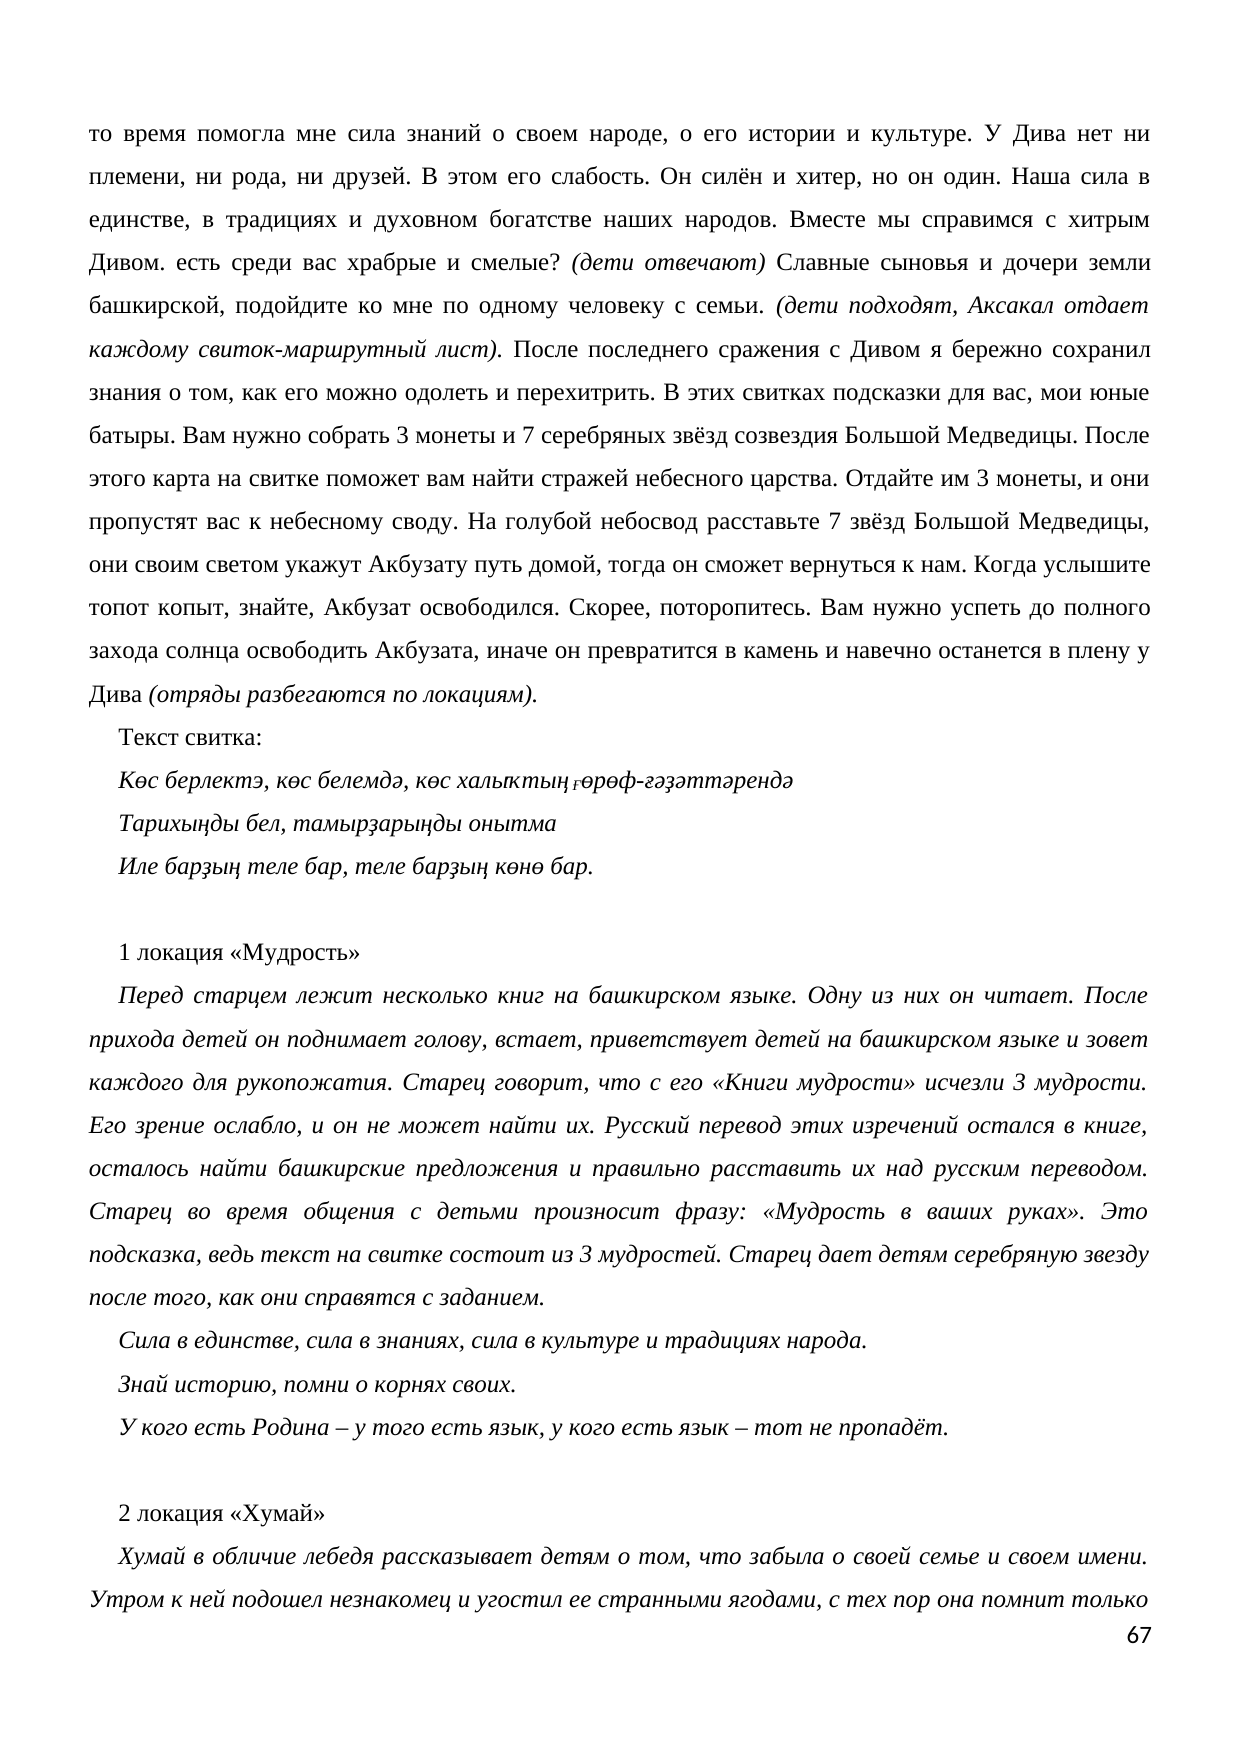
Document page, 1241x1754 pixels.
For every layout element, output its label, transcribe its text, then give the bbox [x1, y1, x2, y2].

text Көс берлектэ, көс белемдә, көс халыҡтың Ғөрөф-ғәҙәттәрендә [89, 765, 1152, 794]
text Перед старцем лежит несколько книг на башкирском языке. Одну из них он читает. После прихода детей он поднимает голову, встает, приветствует детей на башкирском языке и зовет каждого для рукопожатия. Старец говорит, что с его «Книги мудрости» исчезли 3 мудрости. Его зрение ослабло, и он не может найти их. Русский перевод этих изречений остался в книге, осталось найти башкирские предложения и правильно расставить их над русским переводом. Старец во время общения с детьми произносит фразу: «Мудрость в ваших руках». Это подсказка, ведь текст на свитке состоит из 3 мудростей. Старец дает детям серебряную звезду после того, как они справятся с заданием. [89, 981, 1152, 1311]
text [89, 1541, 1152, 1613]
text 2 локация «Хумай» [89, 1498, 1152, 1527]
text Иле барҙың теле бар, теле барҙың көнө бар. [89, 851, 1152, 880]
text У кого есть Родина – у того есть язык, у кого есть язык – тот не пропадёт. [89, 1412, 1152, 1441]
text Тарихыңды бел, тамырҙарыңды онытма [89, 808, 1152, 837]
text Сила в единстве, сила в знаниях, сила в культуре и традициях народа. [89, 1326, 1152, 1354]
text Текст свитка: [89, 722, 1152, 751]
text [89, 118, 1152, 707]
text 1 локация «Мудрость» [89, 937, 1152, 966]
text Знай историю, помни о корнях своих. [89, 1369, 1152, 1397]
